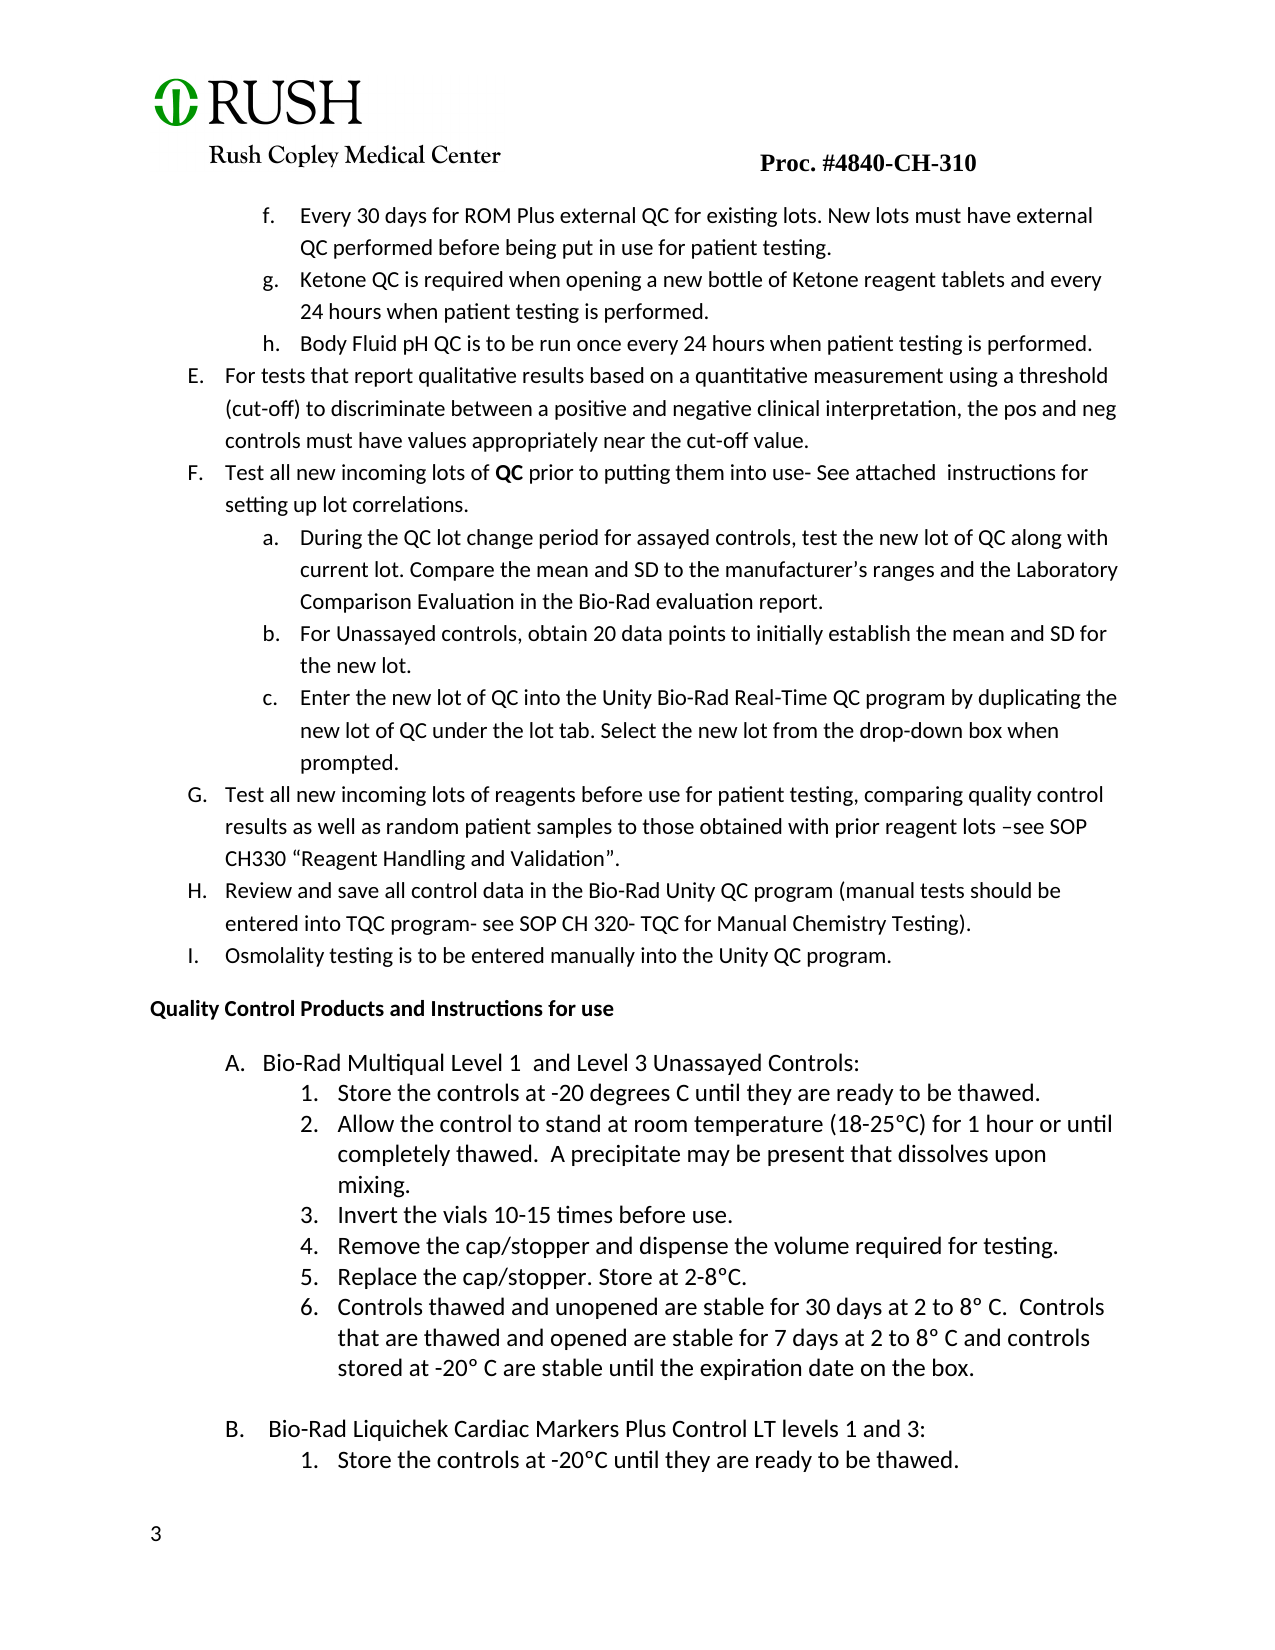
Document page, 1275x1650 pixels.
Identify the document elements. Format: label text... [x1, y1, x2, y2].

list Controls thawed and unopened are stable for 30 days at 2 to 8º C. Controls that are thawed and opened are stable for 7 days at 2 to 8º C and controls stored at -20º C are stable until the expiration date on the box. [300, 1291, 1125, 1383]
list Replace the cap/stopper. Store at 2-8ºC. [300, 1261, 1125, 1291]
list Test all new incoming lots of QC prior to putting them into use- See attached instructions for setting up lot correlations. [187, 458, 1125, 518]
text Quality Control Products and Instructions for use [150, 994, 1125, 1022]
list Remove the cap/stopper and dispense the volume required for testing. [300, 1230, 1125, 1261]
list Bio-Rad Liquichek Cardiac Markers Plus Control LT levels 1 and 3: [225, 1413, 1125, 1444]
list Review and save all control data in the Bio-Rad Unity QC program (manual tests should be entered into TQC program- see SOP CH 320- TQC for Manual Chemistry Testing). [187, 877, 1125, 937]
list Bio-Rad Multiqual Level 1 and Level 3 Unassayed Controls: [225, 1047, 1125, 1078]
list Osmolality testing is to be entered manually into the Unity QC program. [187, 941, 1125, 969]
picture [150, 75, 505, 172]
list Allow the control to stand at room temperature (18-25ºC) for 1 hour or until completely thawed. A precipitate may be present that dissolves upon mixing. [300, 1108, 1125, 1200]
list Invert the vials 10-15 times before use. [300, 1200, 1125, 1230]
list Body Fluid pH QC is to be run once every 24 hours when patient testing is performed. [262, 329, 1125, 357]
list During the QC lot change period for assayed controls, test the new lot of QC along with current lot. Compare the mean and SD to the manufacturer’s ranges and the Laboratory Comparison Evaluation in the Bio-Rad evaluation report. [262, 523, 1125, 615]
list Ketone QC is required when opening a new bottle of Ketone reagent tablets and every 24 hours when patient testing is performed. [262, 265, 1125, 325]
list Store the controls at -20ºC until they are ready to be thawed. [300, 1444, 1125, 1474]
list For Unassayed controls, obtain 20 data points to initially establish the mean and SD for the new lot. [262, 619, 1125, 679]
list Store the controls at -20 degrees C until they are ready to be thawed. [300, 1078, 1125, 1108]
list Enter the new lot of QC into the Unity Bio-Rad Real-Time QC program by duplicating the new lot of QC under the lot tab. Select the new lot from the drop-down box when prompted. [262, 683, 1125, 776]
list For tests that report qualitative results based on a quantitative measurement using a threshold (cut-off) to discriminate between a positive and negative clinical interpretation, the pos and neg controls must have values appropriately near the cut-off value. [187, 362, 1125, 454]
list Test all new incoming lots of reagents before use for patient testing, comparing quality control results as well as random patient samples to those obtained with prior reagent lots –see SOP CH330 “Reagent Handling and Validation”. [187, 780, 1125, 872]
list Every 30 days for ROM Plus external QC for existing lots. New lots must have external QC performed before being put in use for patient testing. [262, 201, 1125, 261]
